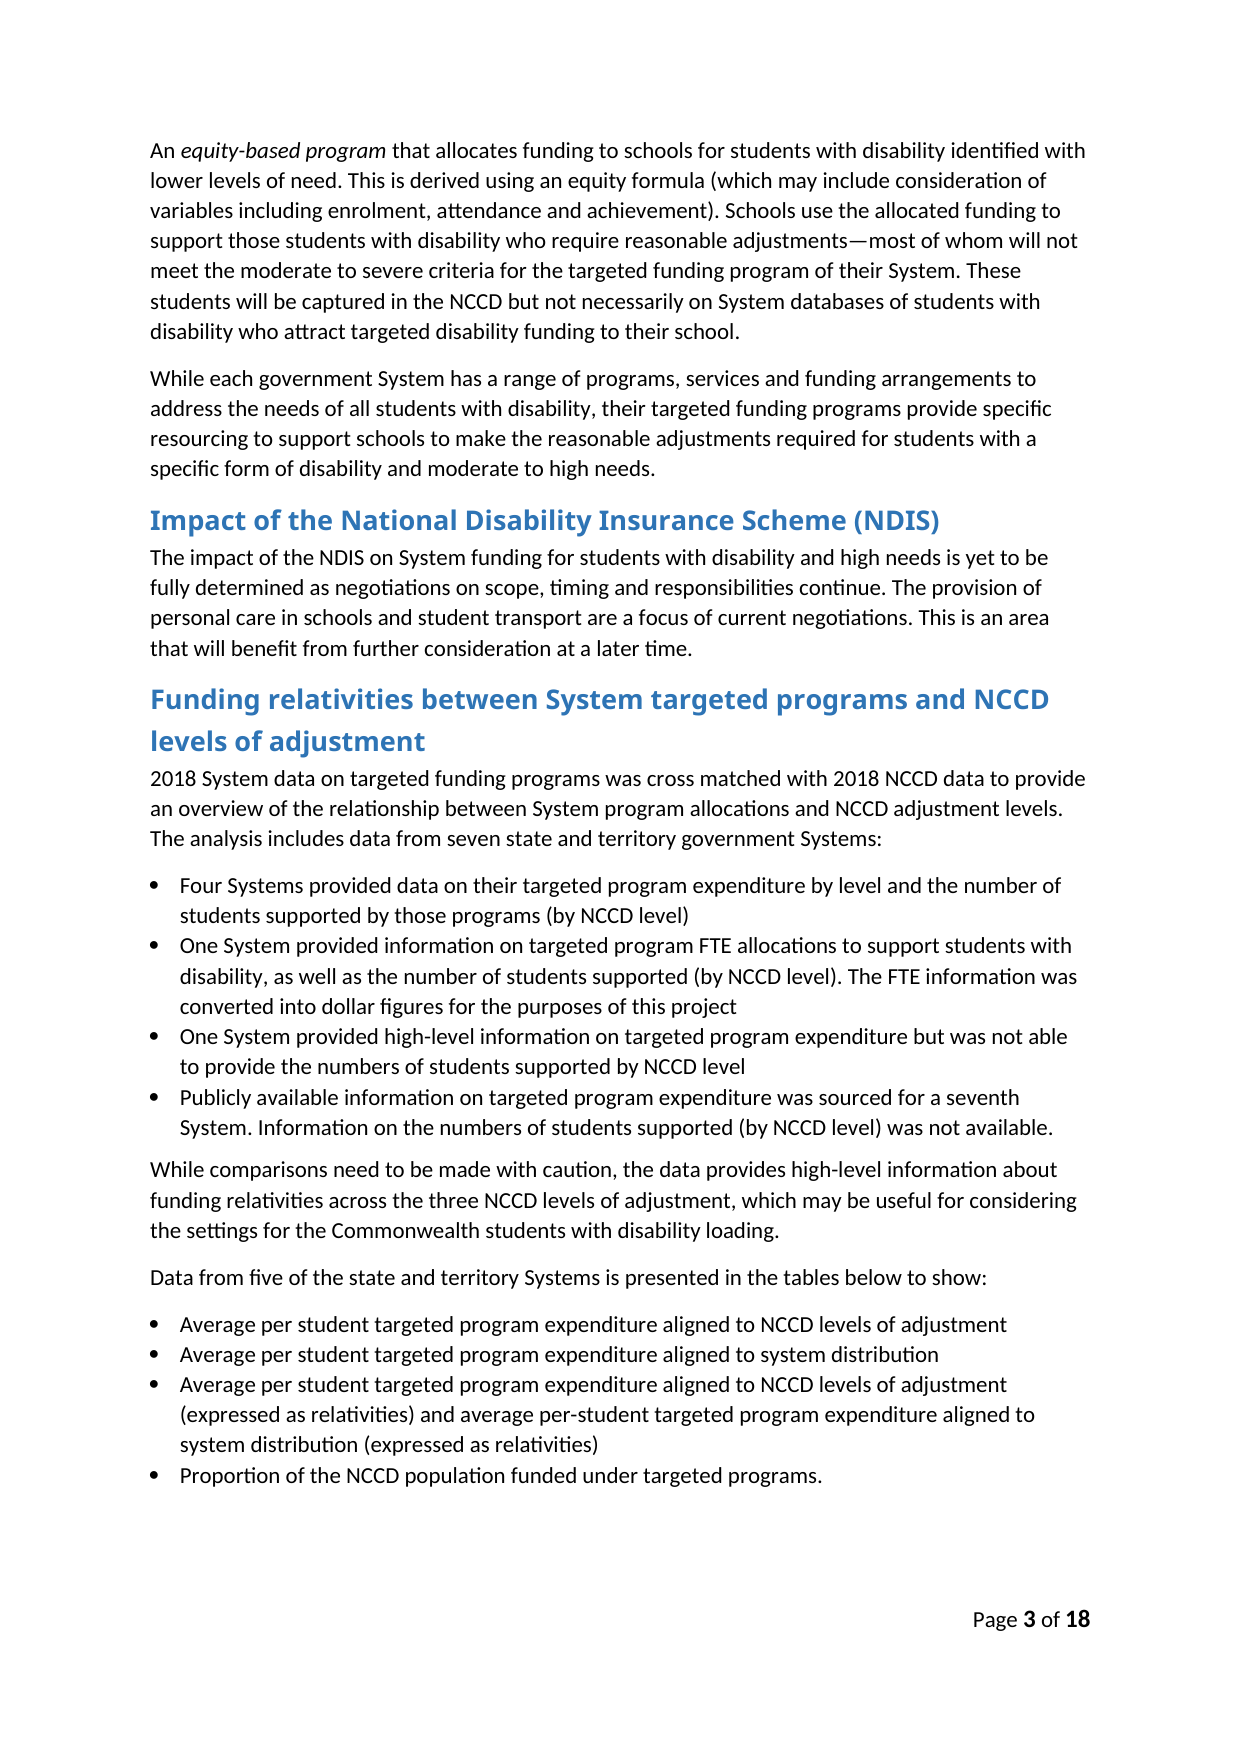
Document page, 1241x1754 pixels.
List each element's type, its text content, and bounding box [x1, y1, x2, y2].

list Average per student targeted program expenditure aligned to NCCD levels of adjustment (expressed as relativities) and average per-student targeted program expenditure aligned to system distribution (expressed as relativities) [150, 1370, 1090, 1459]
list Average per student targeted program expenditure aligned to system distribution [150, 1340, 1090, 1368]
text 2018 System data on targeted funding programs was cross matched with 2018 NCCD data to provide an overview of the relationship between System program allocations and NCCD adjustment levels. The analysis includes data from seven state and territory government Systems: [150, 764, 1090, 852]
list Average per student targeted program expenditure aligned to NCCD levels of adjustment [150, 1310, 1090, 1338]
list One System provided information on targeted program FTE allocations to support students with disability, as well as the number of students supported (by NCCD level). The FTE information was converted into dollar figures for the purposes of this project [150, 932, 1090, 1020]
subtitle Funding relativities between System targeted programs and NCCD levels of adjustment [150, 681, 1090, 759]
text An equity-based program that allocates funding to schools for students with disability identified with lower levels of need. This is derived using an equity formula (which may include consideration of variables including enrolment, attendance and achievement). Schools use the allocated funding to support those students with disability who require reasonable adjustments—most of whom will not meet the moderate to severe criteria for the targeted funding program of their System. These students will be captured in the NCCD but not necessarily on System databases of students with disability who attract targeted disability funding to their school. [150, 136, 1090, 345]
subtitle Impact of the National Disability Insurance Scheme (NDIS) [150, 501, 1090, 538]
text While comparisons need to be made with caution, the data provides high-level information about funding relativities across the three NCCD levels of adjustment, which may be useful for considering the settings for the Commonwealth students with disability loading. [150, 1156, 1090, 1244]
text While each government System has a range of programs, services and funding arrangements to address the needs of all students with disability, their targeted funding programs provide specific resourcing to support schools to make the reasonable adjustments required for students with a specific form of disability and moderate to high needs. [150, 364, 1090, 483]
list Proportion of the NCCD population funded under targeted programs. [150, 1461, 1090, 1489]
text Data from five of the state and territory Systems is presented in the tables below to show: [150, 1263, 1090, 1291]
list Publicly available information on targeted program expenditure was sourced for a seventh System. Information on the numbers of students supported (by NCCD level) was not available. [150, 1083, 1090, 1141]
list Four Systems provided data on their targeted program expenditure by level and the number of students supported by those programs (by NCCD level) [150, 871, 1090, 929]
list One System provided high-level information on targeted program expenditure but was not able to provide the numbers of students supported by NCCD level [150, 1022, 1090, 1081]
text The impact of the NDIS on System funding for students with disability and high needs is yet to be fully determined as negotiations on scope, timing and responsibilities continue. The provision of personal care in schools and student transport are a focus of current negotiations. This is an area that will benefit from further consideration at a later time. [150, 543, 1090, 662]
